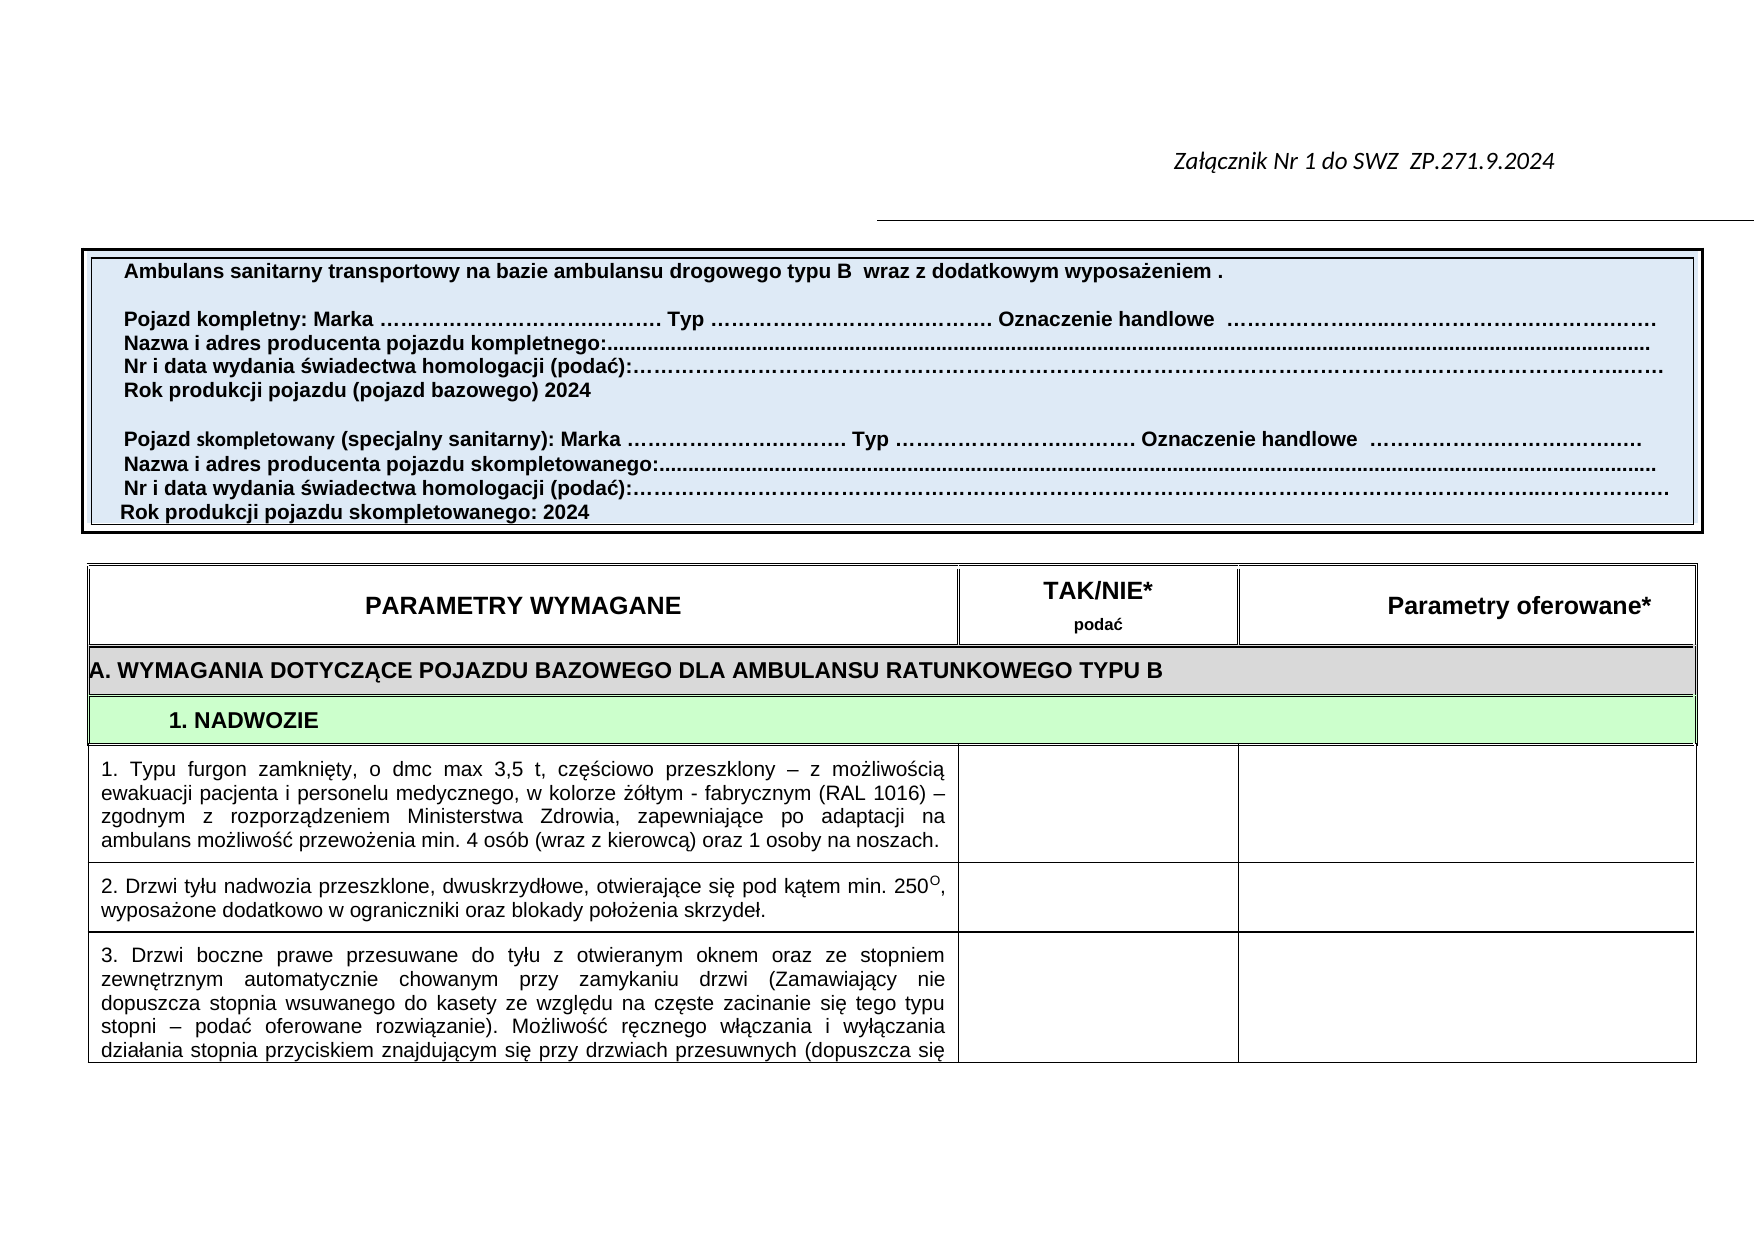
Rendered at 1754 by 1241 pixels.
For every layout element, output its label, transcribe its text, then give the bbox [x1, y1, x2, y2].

table_header Parametry oferowane* [1239, 566, 1695, 644]
table_header PARAMETRY WYMAGANE [88, 566, 958, 644]
table_cell A. WYMAGANIA DOTYCZĄCE POJAZDU BAZOWEGO DLA AMBULANSU RATUNKOWEGO TYPU B [88, 644, 1697, 694]
table_cell [959, 746, 1238, 862]
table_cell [89, 933, 958, 1062]
table_cell [1239, 862, 1696, 931]
table_cell 1. NADWOZIE [90, 694, 1695, 743]
table_cell [959, 863, 1238, 931]
table_cell 1. Typu furgon zamknięty, o dmc max 3,5 t, częściowo przeszklony – z możliwością ewakuacji pacjenta i personelu medycznego, w kolorze żółtym - fabrycznym (RAL 1016) – zgodnym z rozporządzeniem Ministerstwa Zdrowia, zapewniające po adaptacji na ambulans możliwość przewożenia min. 4 osób (wraz z kierowcą) oraz 1 osoby na noszach. [89, 746, 958, 862]
table_header Ambulans sanitarny transportowy na bazie ambulansu drogowego typu B wraz z dodatkowym wyposażeniem . Pojazd kompletny: Marka ………………………….………. Typ ………………………….………. Oznaczenie handlowe ……………….…..………………….……….……. Nazwa i adres producenta pojazdu kompletnego:..................................................................................................................................................................................... Nr i data wydania świadectwa homologacji (podać):……………………………………………………………………………………………………………………………..…… Rok produkcji pojazdu (pojazd bazowego) 2024 Pojazd skompletowany (specjalny sanitarny): Marka ………………….………. Typ …………………….………. Oznaczenie handlowe ……………….……….…….…. Nazwa i adres producenta pojazdu skompletowanego:............................................................................................................................................................................. Nr i data wydania świadectwa homologacji (podać):…………………………………………………………………………………………………………………..…………….… Rok produkcji pojazdu skompletowanego: 2024 [87, 251, 1698, 523]
table_cell [1239, 743, 1696, 862]
table_cell [959, 933, 1238, 1062]
table_cell 2. Drzwi tyłu nadwozia przeszklone, dwuskrzydłowe, otwierające się pod kątem min. 250O, wyposażone dodatkowo w ograniczniki oraz blokady położenia skrzydeł. [89, 863, 958, 931]
table_header TAK/NIE* podać [958, 564, 1239, 644]
table_cell [1239, 931, 1696, 1062]
text Załącznik Nr 1 do SWZ ZP.271.9.2024 [148, 145, 1606, 175]
